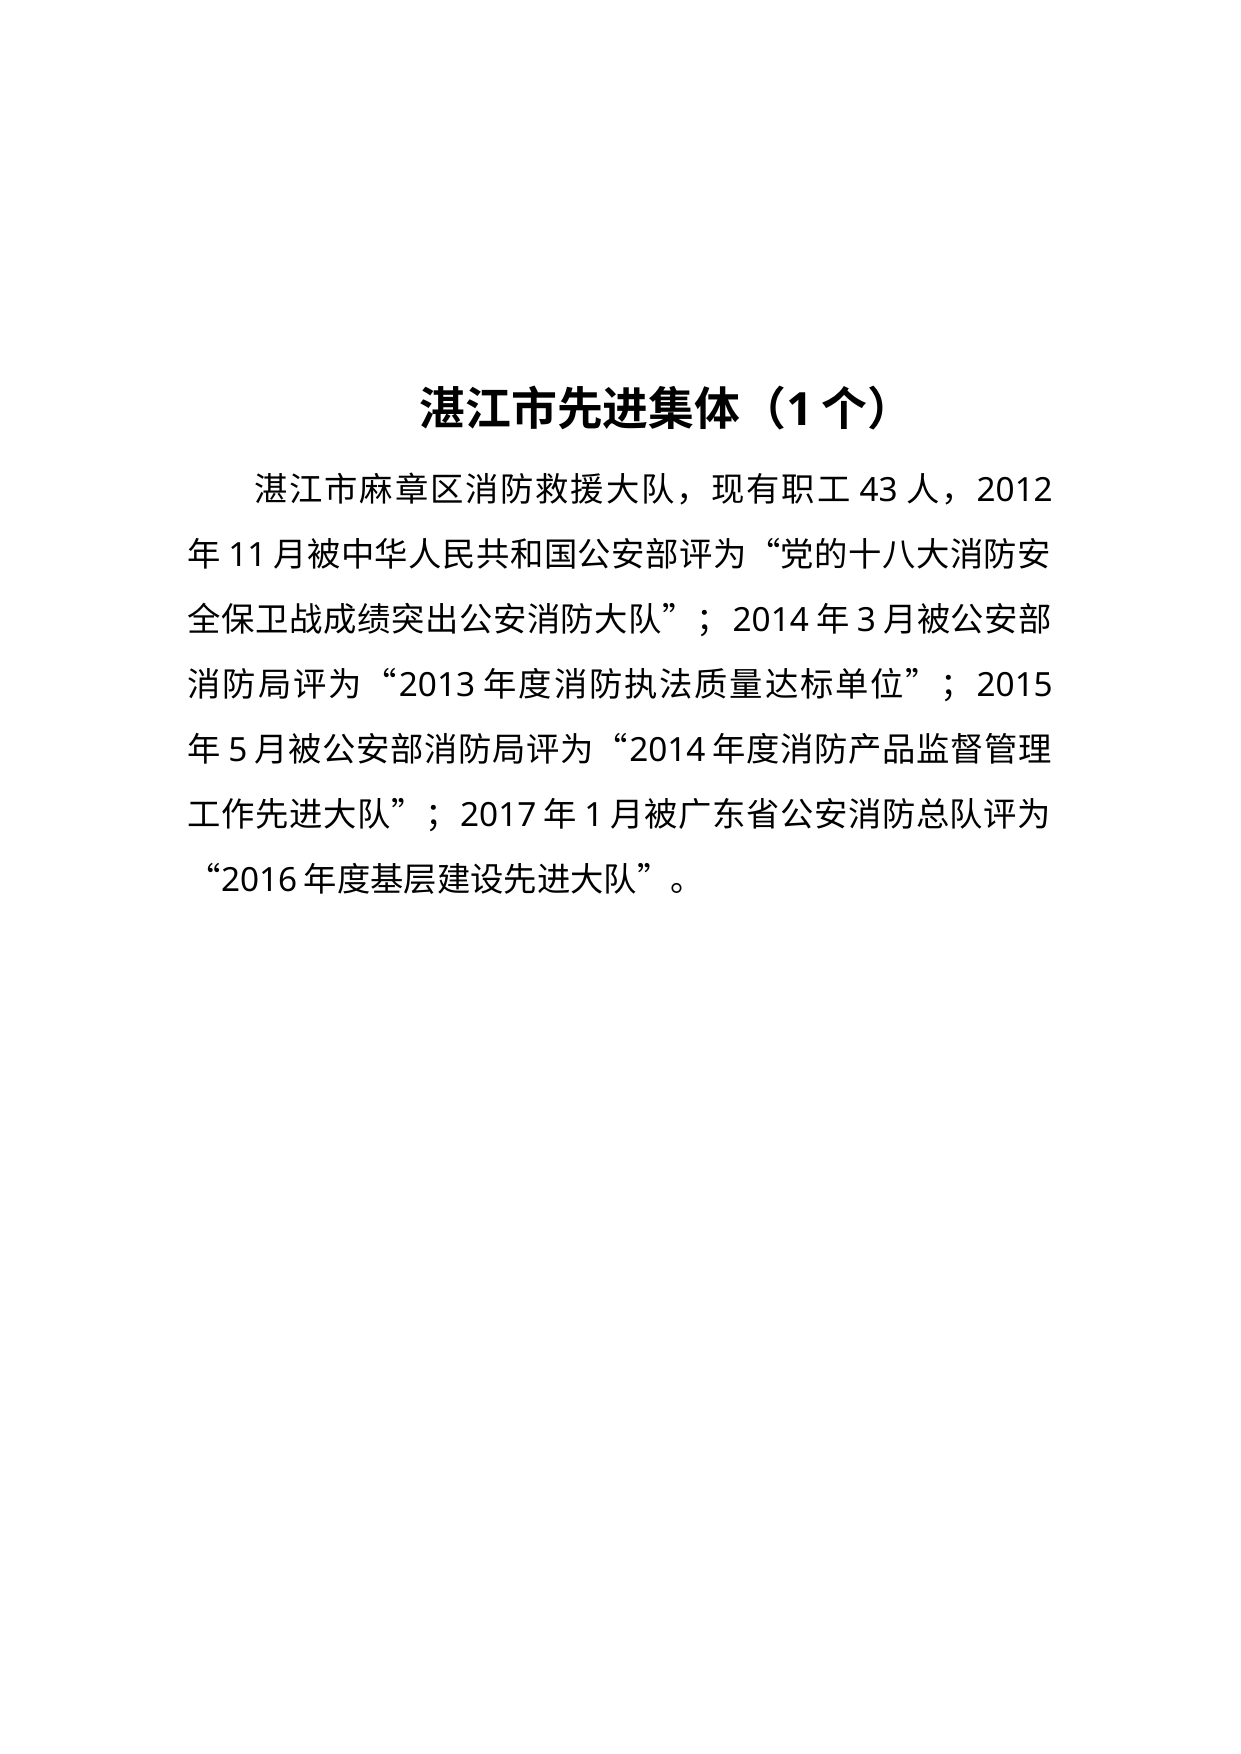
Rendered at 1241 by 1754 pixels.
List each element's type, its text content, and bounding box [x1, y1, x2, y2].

text 湛江市先进集体（1个） [187, 357, 1053, 454]
text 湛江市麻章区消防救援大队，现有职工43人，2012年11月被中华人民共和国公安部评为“党的十八大消防安全保卫战成绩突出公安消防大队”；2014年3月被公安部消防局评为“2013年度消防执法质量达标单位”；2015年5月被公安部消防局评为“2014年度消防产品监督管理工作先进大队”；2017年1月被广东省公安消防总队评为“2016年度基层建设先进大队”。 [187, 454, 1053, 909]
